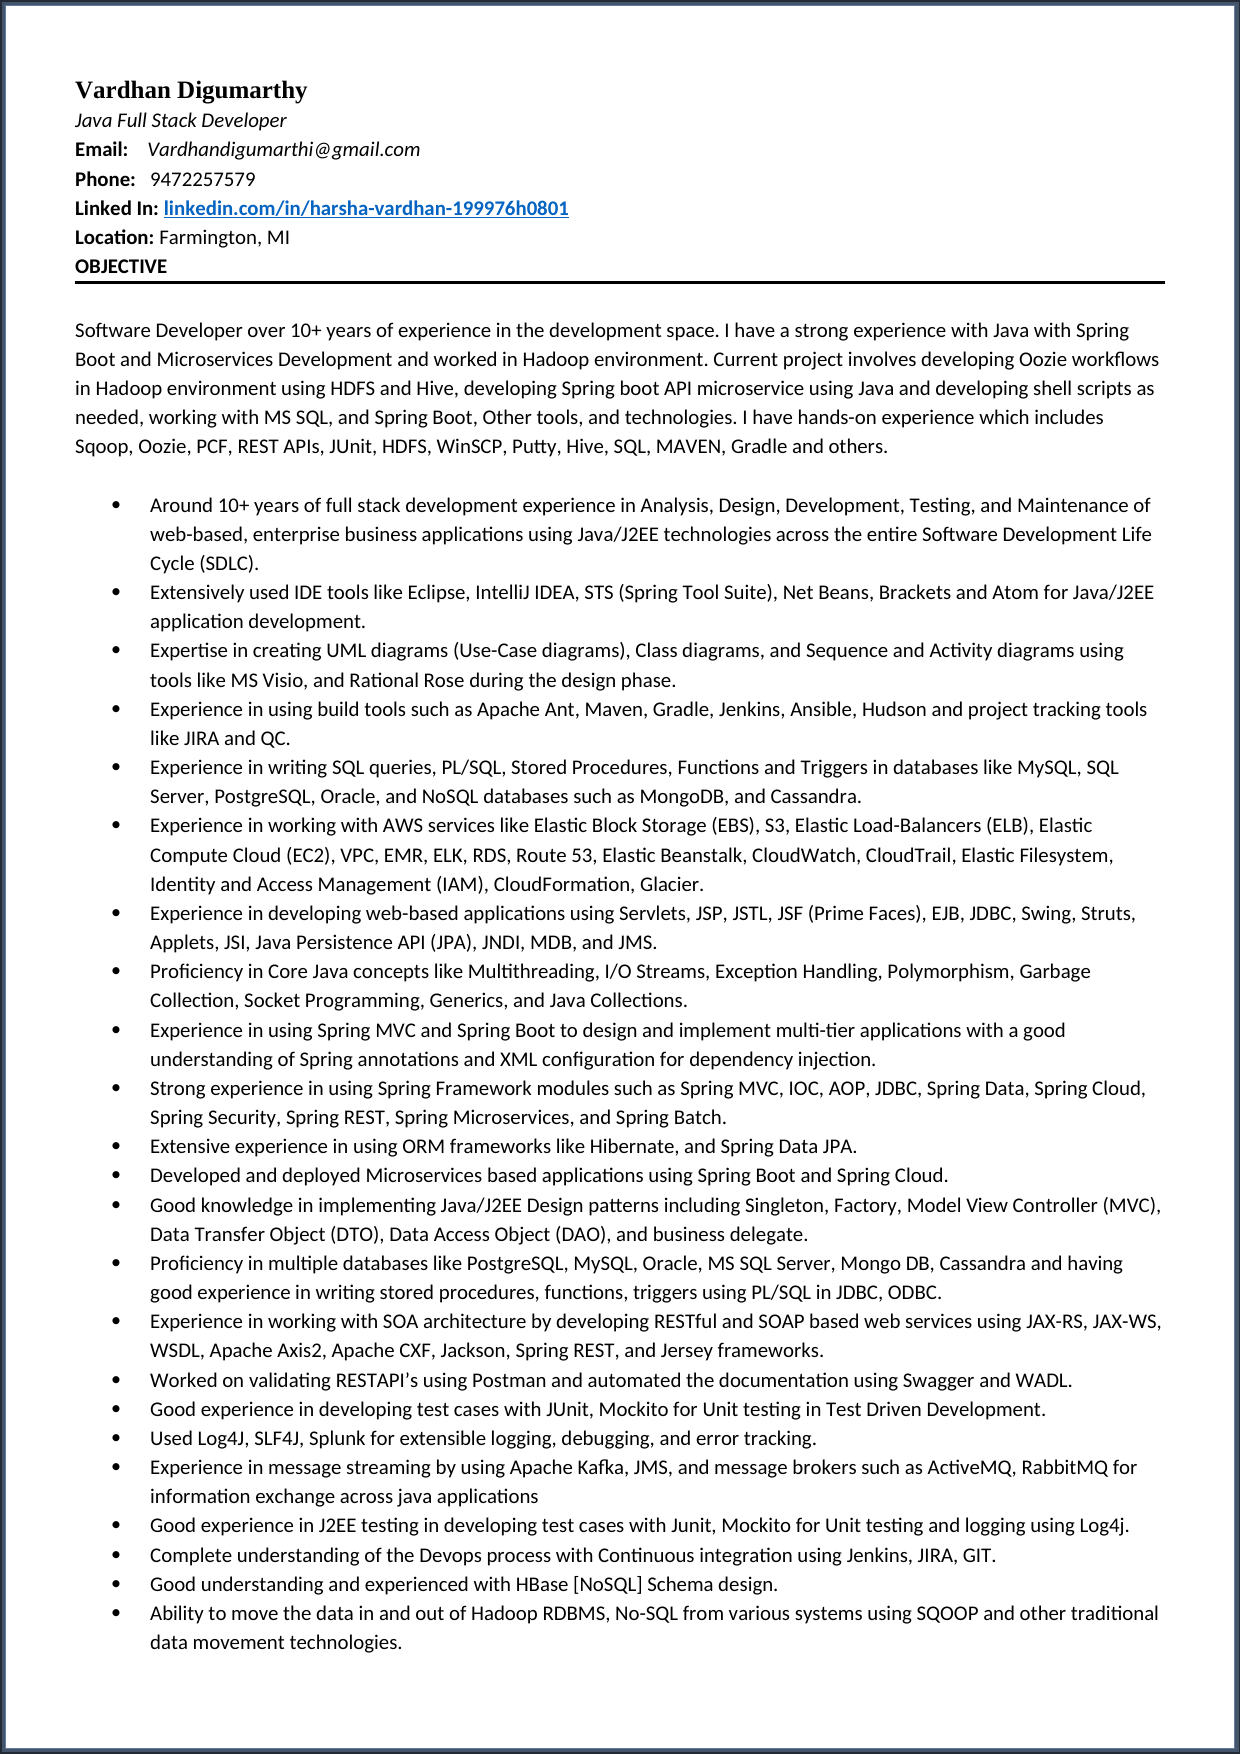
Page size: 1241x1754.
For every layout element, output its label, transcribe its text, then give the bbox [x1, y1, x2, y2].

text Vardhan Digumarthy Java Full Stack Developer [75, 75, 1165, 133]
list Experience in developing web-based applications using Servlets, JSP, JSTL, JSF (Prime Faces), EJB, JDBC, Swing, Struts, Applets, JSI, Java Persistence API (JPA), JNDI, MDB, and JMS. [112, 900, 1165, 955]
list Good understanding and experienced with HBase [NoSQL] Schema design. [112, 1571, 1165, 1596]
list Good experience in J2EE testing in developing test cases with Junit, Mockito for Unit testing and logging using Log4j. [112, 1513, 1165, 1538]
text Location: Farmington, MI [75, 224, 1165, 249]
list Good knowledge in implementing Java/J2EE Design patterns including Singleton, Factory, Model View Controller (MVC), Data Transfer Object (DTO), Data Access Object (DAO), and business delegate. [112, 1192, 1165, 1246]
list Ability to move the data in and out of Hadoop RDBMS, No-SQL from various systems using SQOOP and other traditional data movement technologies. [112, 1600, 1165, 1655]
list Experience in working with SOA architecture by developing RESTful and SOAP based web services using JAX-RS, JAX-WS, WSDL, Apache Axis2, Apache CXF, Jackson, Spring REST, and Jersey frameworks. [112, 1308, 1165, 1363]
list Proficiency in multiple databases like PostgreSQL, MySQL, Oracle, MS SQL Server, Mongo DB, Cassandra and having good experience in writing stored procedures, functions, triggers using PL/SQL in JDBC, ODBC. [112, 1250, 1165, 1305]
list Experience in working with AWS services like Elastic Block Storage (EBS), S3, Elastic Load-Balancers (ELB), Elastic Compute Cloud (EC2), VPC, EMR, ELK, RDS, Route 53, Elastic Beanstalk, CloudWatch, CloudTrail, Elastic Filesystem, Identity and Access Management (IAM), CloudFormation, Glacier. [112, 813, 1165, 896]
list Experience in using build tools such as Apache Ant, Maven, Gradle, Jenkins, Ansible, Hudson and project tracking tools like JIRA and QC. [112, 696, 1165, 751]
list Around 10+ years of full stack development experience in Analysis, Design, Development, Testing, and Maintenance of web-based, enterprise business applications using Java/J2EE technologies across the entire Software Development Life Cycle (SDLC). [112, 492, 1165, 576]
list Strong experience in using Spring Framework modules such as Spring MVC, IOC, AOP, JDBC, Spring Data, Spring Cloud, Spring Security, Spring REST, Spring Microservices, and Spring Batch. [112, 1075, 1165, 1130]
text Software Developer over 10+ years of experience in the development space. I have a strong experience with Java with Spring Boot and Microservices Development and worked in Hadoop environment. Current project involves developing Oozie workflows in Hadoop environment using HDFS and Hive, developing Spring boot API microservice using Java and developing shell scripts as needed, working with MS SQL, and Spring Boot, Other tools, and technologies. I have hands-on experience which includes Sqoop, Oozie, PCF, REST APIs, JUnit, HDFS, WinSCP, Putty, Hive, SQL, MAVEN, Gradle and others. [75, 317, 1165, 459]
list Developed and deployed Microservices based applications using Spring Boot and Spring Cloud. [112, 1163, 1165, 1188]
list Worked on validating RESTAPI’s using Postman and automated the documentation using Swagger and WADL. [112, 1367, 1165, 1392]
list Experience in message streaming by using Apache Kafka, JMS, and message brokers such as ActiveMQ, RabbitMQ for information exchange across java applications [112, 1454, 1165, 1509]
list Extensive experience in using ORM frameworks like Hibernate, and Spring Data JPA. [112, 1133, 1165, 1159]
text Phone: 9472257579 [75, 166, 1165, 191]
list Extensively used IDE tools like Eclipse, IntelliJ IDEA, STS (Spring Tool Suite), Net Beans, Brackets and Atom for Java/J2EE application development. [112, 579, 1165, 634]
list Used Log4J, SLF4J, Splunk for extensible logging, debugging, and error tracking. [112, 1425, 1165, 1451]
text Linked In: linkedin.com/in/harsha-vardhan-199976h0801 [75, 195, 1165, 220]
list Good experience in developing test cases with JUnit, Mockito for Unit testing in Test Driven Development. [112, 1396, 1165, 1421]
list Complete understanding of the Devops process with Continuous integration using Jenkins, JIRA, GIT. [112, 1542, 1165, 1567]
list Experience in writing SQL queries, PL/SQL, Stored Procedures, Functions and Triggers in databases like MySQL, SQL Server, PostgreSQL, Oracle, and NoSQL databases such as MongoDB, and Cassandra. [112, 754, 1165, 809]
list Expertise in creating UML diagrams (Use-Case diagrams), Class diagrams, and Sequence and Activity diagrams using tools like MS Visio, and Rational Rose during the design phase. [112, 638, 1165, 692]
list Experience in using Spring MVC and Spring Boot to design and implement multi-tier applications with a good understanding of Spring annotations and XML configuration for dependency injection. [112, 1017, 1165, 1071]
text OBJECTIVE [75, 253, 1165, 281]
list Proficiency in Core Java concepts like Multithreading, I/O Streams, Exception Handling, Polymorphism, Garbage Collection, Socket Programming, Generics, and Java Collections. [112, 958, 1165, 1013]
text Email: Vardhandigumarthi@gmail.com [75, 137, 1165, 162]
